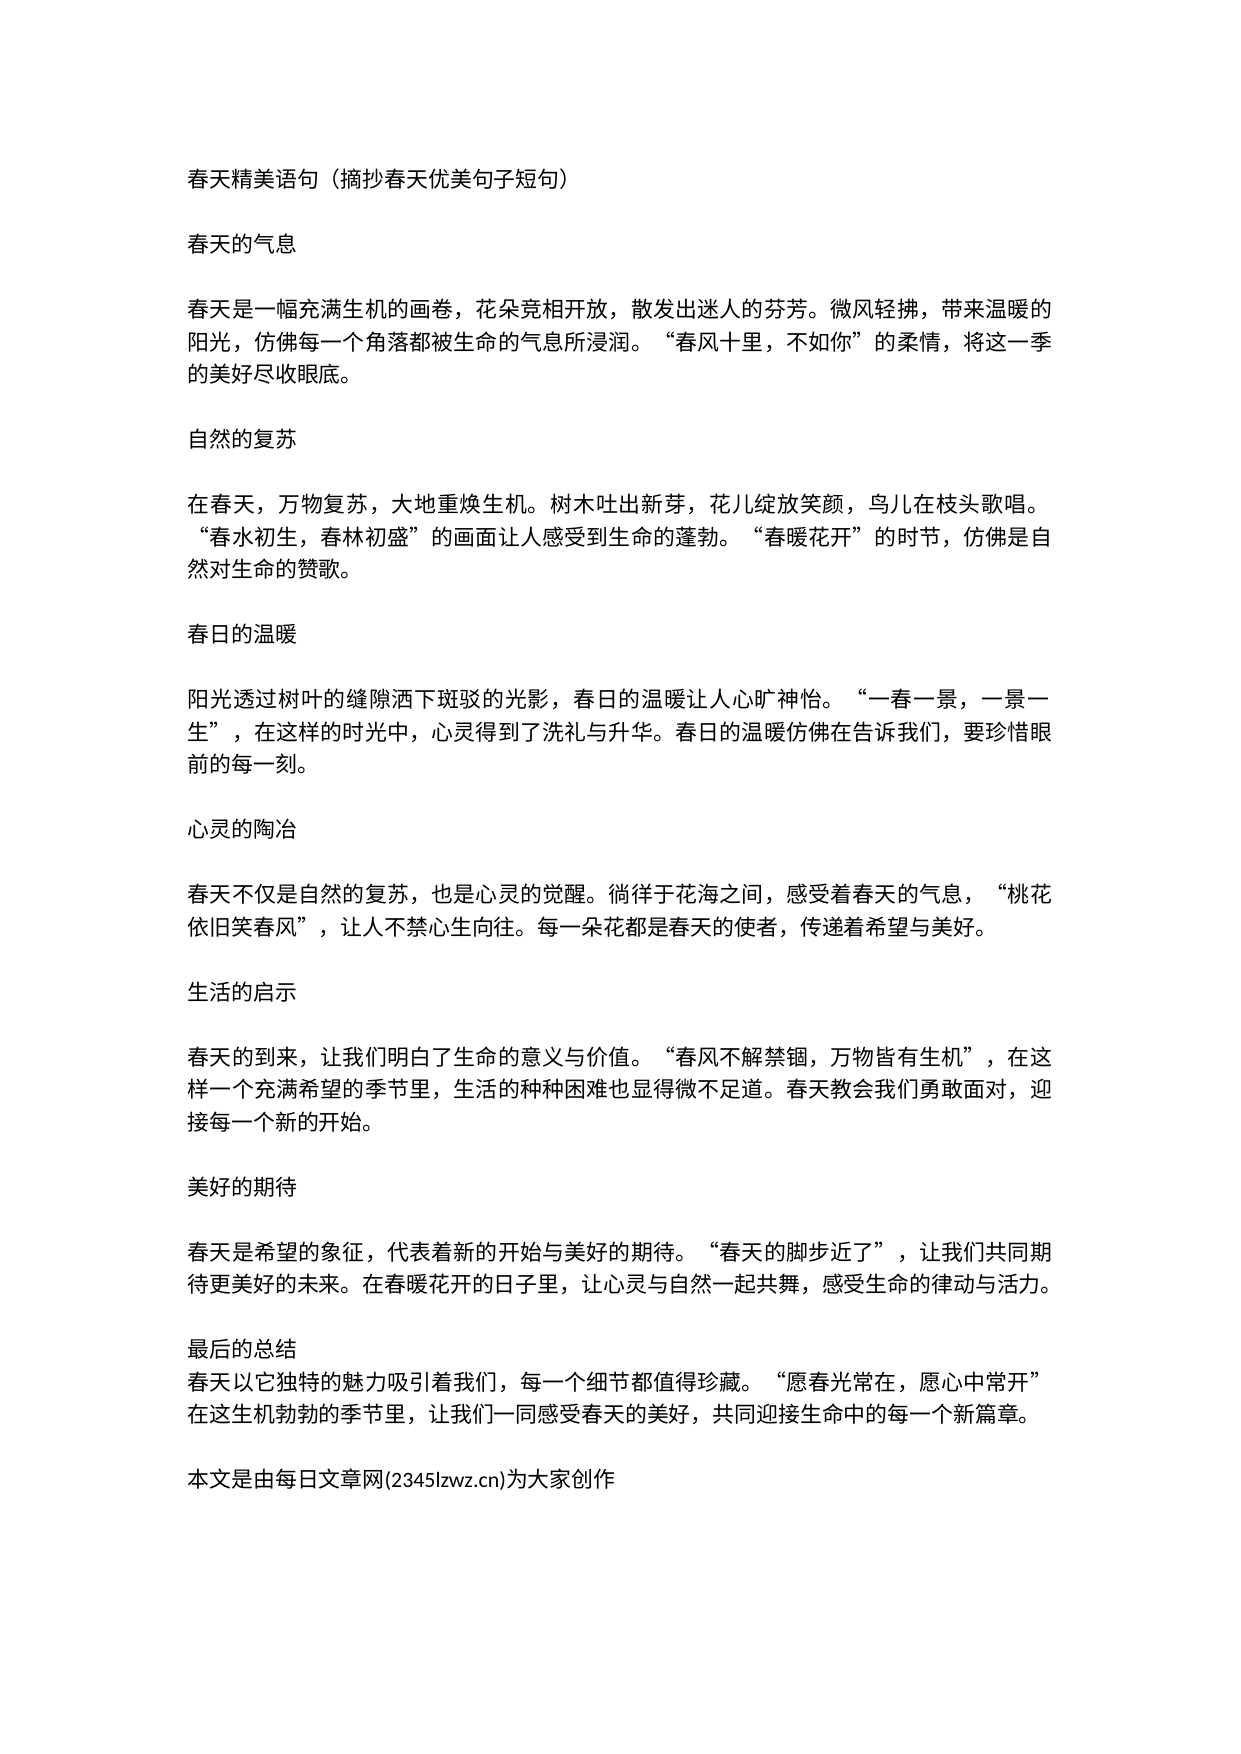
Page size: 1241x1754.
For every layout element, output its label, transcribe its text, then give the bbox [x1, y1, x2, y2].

text 春天不仅是自然的复苏，也是心灵的觉醒。徜徉于花海之间，感受着春天的气息，“桃花依旧笑春风”，让人不禁心生向往。每一朵花都是春天的使者，传递着希望与美好。 [187, 877, 1053, 942]
text 春天的气息 [187, 227, 1053, 259]
text 最后的总结 [187, 1332, 1053, 1364]
text 心灵的陶冶 [187, 812, 1053, 844]
text 在春天，万物复苏，大地重焕生机。树木吐出新芽，花儿绽放笑颜，鸟儿在枝头歌唱。“春水初生，春林初盛”的画面让人感受到生命的蓬勃。“春暖花开”的时节，仿佛是自然对生命的赞歌。 [187, 487, 1053, 584]
text 美好的期待 [187, 1169, 1053, 1202]
text 生活的启示 [187, 974, 1053, 1007]
text 本文是由每日文章网(2345lzwz.cn)为大家创作 [187, 1462, 1053, 1494]
text 阳光透过树叶的缝隙洒下斑驳的光影，春日的温暖让人心旷神怡。“一春一景，一景一生”，在这样的时光中，心灵得到了洗礼与升华。春日的温暖仿佛在告诉我们，要珍惜眼前的每一刻。 [187, 682, 1053, 779]
text 春天以它独特的魅力吸引着我们，每一个细节都值得珍藏。“愿春光常在，愿心中常开”，在这生机勃勃的季节里，让我们一同感受春天的美好，共同迎接生命中的每一个新篇章。 [187, 1364, 1053, 1429]
text 春天是一幅充满生机的画卷，花朵竞相开放，散发出迷人的芬芳。微风轻拂，带来温暖的阳光，仿佛每一个角落都被生命的气息所浸润。“春风十里，不如你”的柔情，将这一季的美好尽收眼底。 [187, 292, 1053, 389]
text 春天的到来，让我们明白了生命的意义与价值。“春风不解禁锢，万物皆有生机”，在这样一个充满希望的季节里，生活的种种困难也显得微不足道。春天教会我们勇敢面对，迎接每一个新的开始。 [187, 1039, 1053, 1137]
text 春天精美语句（摘抄春天优美句子短句） [187, 162, 1053, 194]
text 春日的温暖 [187, 617, 1053, 649]
text 春天是希望的象征，代表着新的开始与美好的期待。“春天的脚步近了”，让我们共同期待更美好的未来。在春暖花开的日子里，让心灵与自然一起共舞，感受生命的律动与活力。 [187, 1234, 1053, 1299]
text 自然的复苏 [187, 422, 1053, 454]
